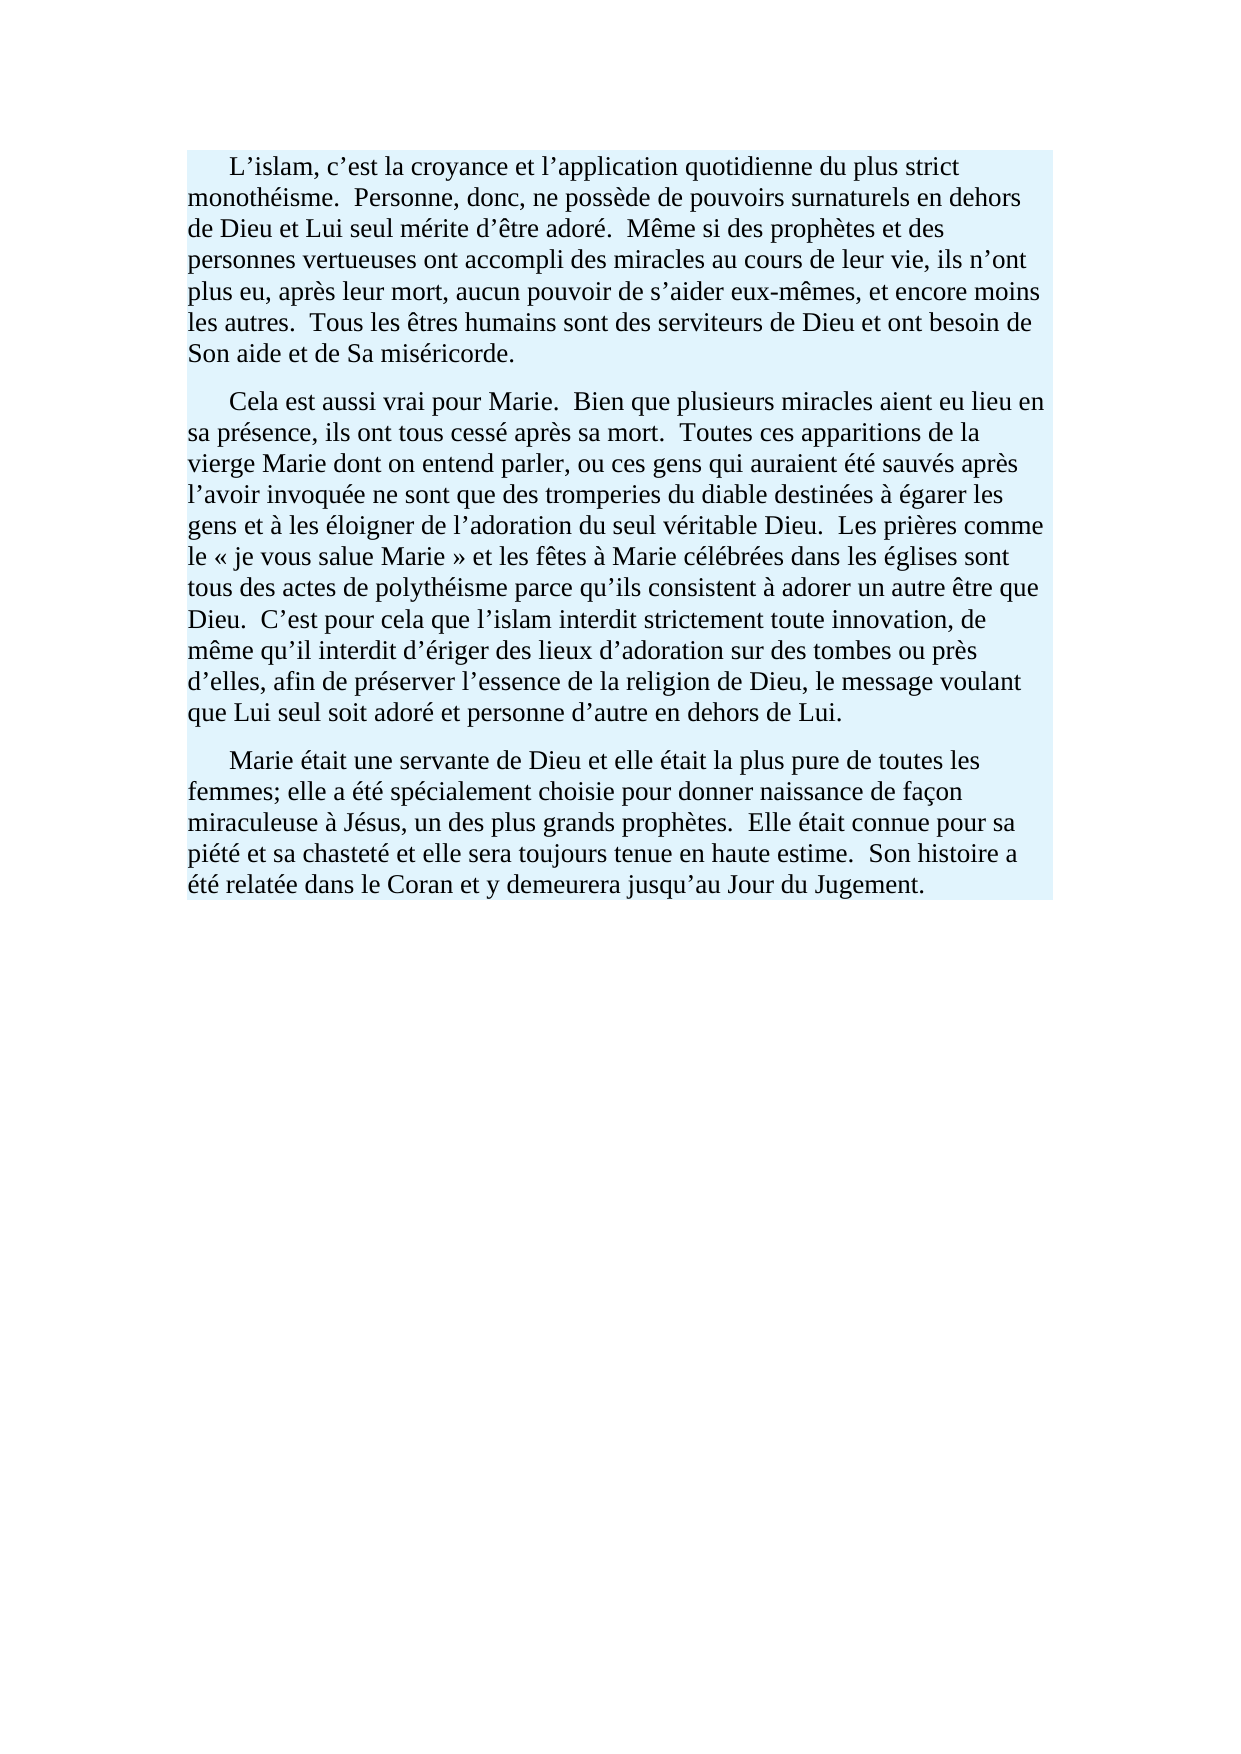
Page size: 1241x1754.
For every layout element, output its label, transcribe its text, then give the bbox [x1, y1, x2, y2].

text L’islam, c’est la croyance et l’application quotidienne du plus strict monothéisme. Personne, donc, ne possède de pouvoirs surnaturels en dehors de Dieu et Lui seul mérite d’être adoré. Même si des prophètes et des personnes vertueuses ont accompli des miracles au cours de leur vie, ils n’ont plus eu, après leur mort, aucun pouvoir de s’aider eux-mêmes, et encore moins les autres. Tous les êtres humains sont des serviteurs de Dieu et ont besoin de Son aide et de Sa miséricorde. [187, 150, 1053, 368]
text Cela est aussi vrai pour Marie. Bien que plusieurs miracles aient eu lieu en sa présence, ils ont tous cessé après sa mort. Toutes ces apparitions de la vierge Marie dont on entend parler, ou ces gens qui auraient été sauvés après l’avoir invoquée ne sont que des tromperies du diable destinées à égarer les gens et à les éloigner de l’adoration du seul véritable Dieu. Les prières comme le « je vous salue Marie » et les fêtes à Marie célébrées dans les églises sont tous des actes de polythéisme parce qu’ils consistent à adorer un autre être que Dieu. C’est pour cela que l’islam interdit strictement toute innovation, de même qu’il interdit d’ériger des lieux d’adoration sur des tombes ou près d’elles, afin de préserver l’essence de la religion de Dieu, le message voulant que Lui seul soit adoré et personne d’autre en dehors de Lui. [187, 385, 1053, 727]
text Marie était une servante de Dieu et elle était la plus pure de toutes les femmes; elle a été spécialement choisie pour donner naissance de façon miraculeuse à Jésus, un des plus grands prophètes. Elle était connue pour sa piété et sa chasteté et elle sera toujours tenue en haute estime. Son histoire a été relatée dans le Coran et y demeurera jusqu’au Jour du Jugement. [187, 744, 1053, 900]
